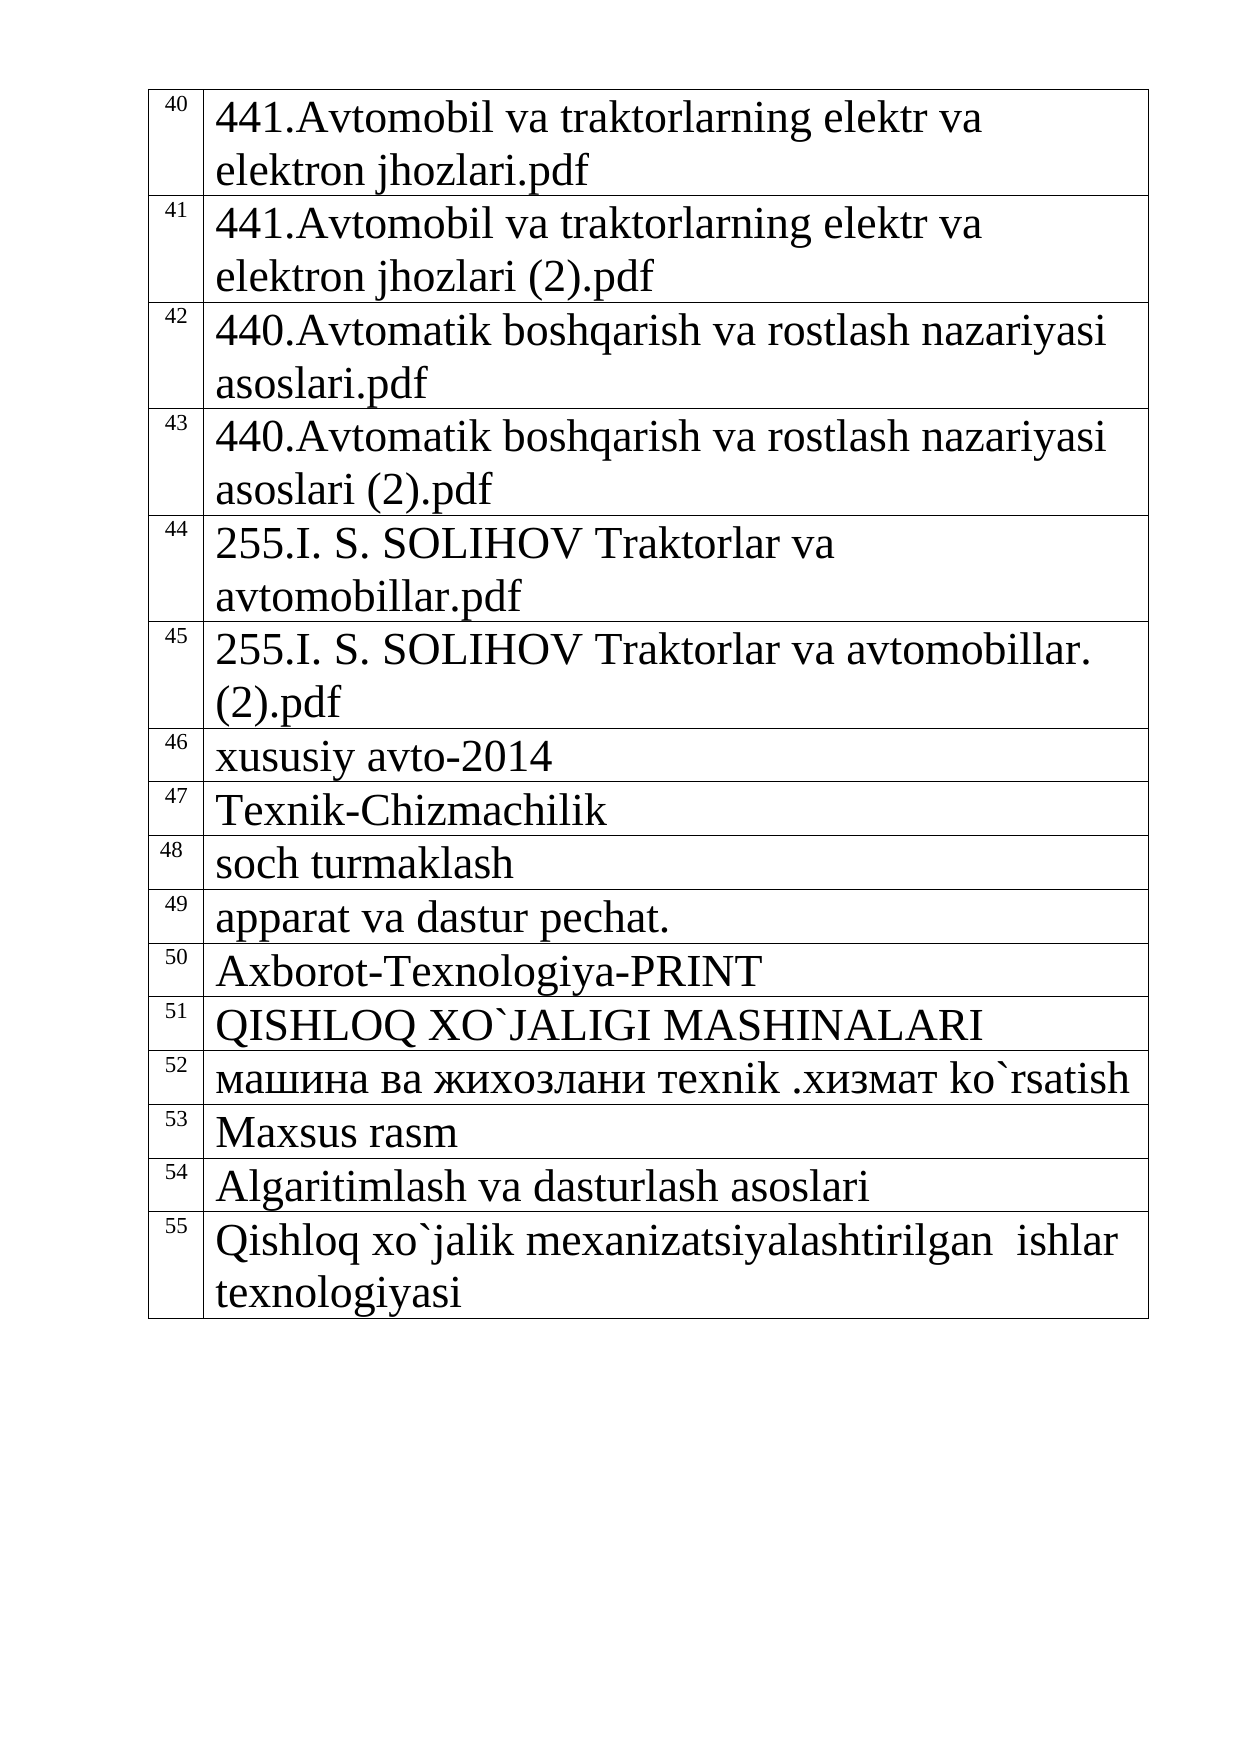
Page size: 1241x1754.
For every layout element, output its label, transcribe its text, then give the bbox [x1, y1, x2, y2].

table_cell 255.I. S. SOLIHOV Traktorlar va avtomobillar. (2).pdf [204, 622, 1148, 727]
table_cell 40 [149, 90, 203, 195]
table_cell 47 [149, 782, 203, 835]
table_cell 51 [149, 997, 203, 1050]
table_cell 55 [149, 1212, 203, 1318]
table_cell 255.I. S. SOLIHOV Traktorlar va avtomobillar.pdf [204, 516, 1148, 621]
table_cell 441.Avtomobil va traktorlarning elektr va elektron jhozlari (2).pdf [204, 196, 1148, 302]
table_cell 49 [149, 890, 203, 942]
table_cell 42 [149, 303, 203, 408]
table_cell 43 [149, 409, 203, 514]
table_cell QISHLOQ XO`JALIGI MASHINALARI [204, 997, 1148, 1050]
table_cell машина ва жихозлани техnik .хизмат ko`rsatish [204, 1051, 1148, 1104]
table_cell 440.Avtomatik boshqarish va rostlash nazariyasi asoslari.pdf [204, 303, 1148, 408]
table_cell Algaritimlash va dasturlash asoslari [204, 1159, 1148, 1211]
table_cell xususiy avto-2014 [204, 729, 1148, 781]
table_cell Qishloq xo`jalik mexanizatsiyalashtirilgan ishlar texnologiyasi [204, 1212, 1148, 1318]
table_cell 45 [149, 622, 203, 727]
table_cell 52 [149, 1051, 203, 1104]
table_cell 440.Avtomatik boshqarish va rostlash nazariyasi asoslari (2).pdf [204, 409, 1148, 514]
table_cell 441.Avtomobil va traktorlarning elektr va elektron jhozlari.pdf [204, 90, 1148, 195]
table_cell 50 [149, 944, 203, 996]
table_cell Texnik-Chizmachilik [204, 782, 1148, 835]
table_cell Maxsus rasm [204, 1105, 1148, 1157]
table_cell 53 [149, 1105, 203, 1157]
table_cell Axborot-Texnologiya-PRINT [204, 944, 1148, 996]
table_cell apparat va dastur pechat. [204, 890, 1148, 942]
table_cell soch turmaklash [204, 836, 1148, 889]
table_cell 41 [149, 196, 203, 302]
table_cell 46 [149, 729, 203, 781]
table_cell 48 [149, 836, 203, 889]
table_cell 44 [149, 516, 203, 621]
table_cell 54 [149, 1159, 203, 1211]
